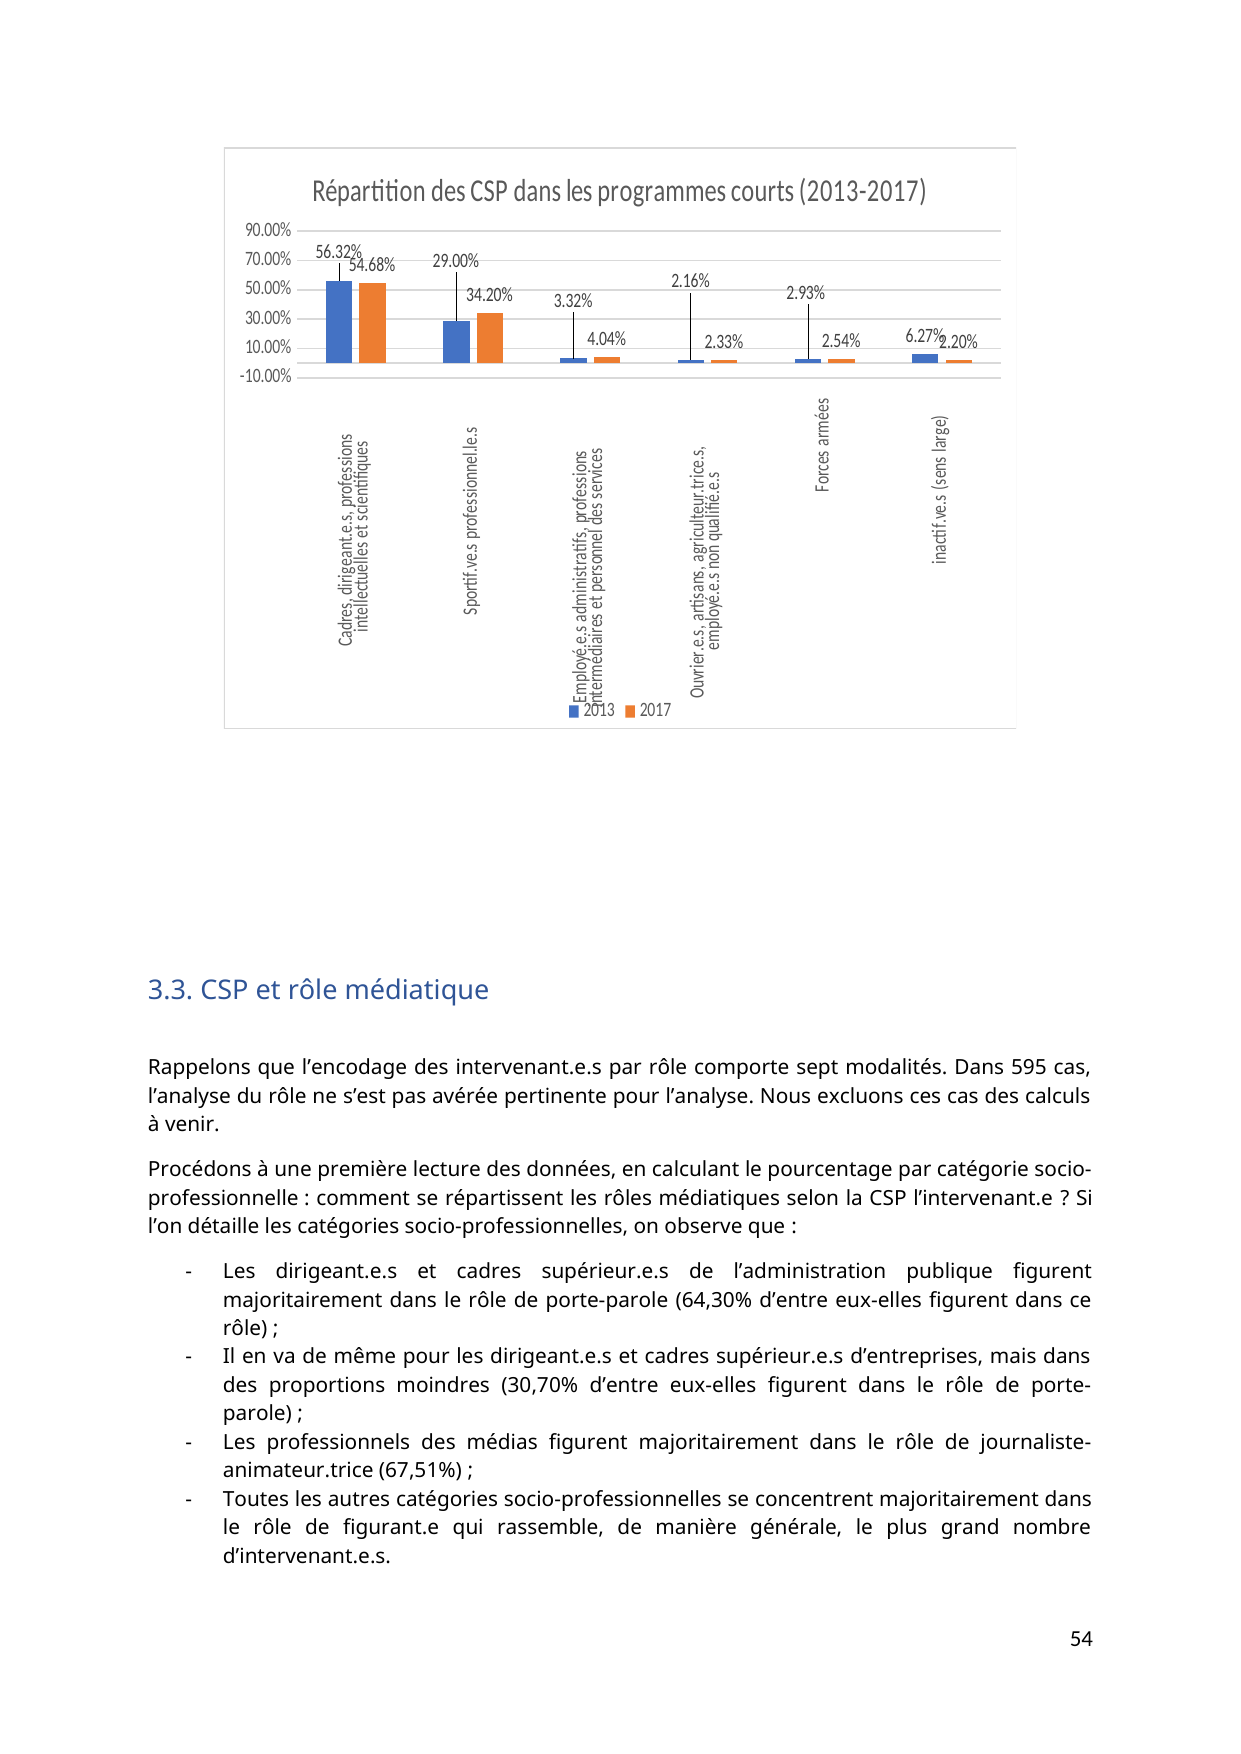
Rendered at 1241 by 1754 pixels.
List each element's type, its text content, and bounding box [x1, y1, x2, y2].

text Procédons à une première lecture des données, en calculant le pourcentage par catégorie socio-professionnelle : comment se répartissent les rôles médiatiques selon la CSP l’intervenant.e ? Si l’on détaille les catégories socio-professionnelles, on observe que : [148, 1154, 1093, 1240]
text Rappelons que l’encodage des intervenant.e.s par rôle comporte sept modalités. Dans 595 cas, l’analyse du rôle ne s’est pas avérée pertinente pour l’analyse. Nous excluons ces cas des calculs à venir. [148, 1052, 1093, 1138]
list Les professionnels des médias figurent majoritairement dans le rôle de journaliste-animateur.trice (67,51%) ; [185, 1427, 1093, 1484]
subtitle 3.3. CSP et rôle médiatique [148, 970, 1093, 1007]
list Toutes les autres catégories socio-professionnelles se concentrent majoritairement dans le rôle de figurant.e qui rassemble, de manière générale, le plus grand nombre d’intervenant.e.s. [185, 1484, 1093, 1569]
list Les dirigeant.e.s et cadres supérieur.e.s de l’administration publique figurent majoritairement dans le rôle de porte-parole (64,30% d’entre eux-elles figurent dans ce rôle) ; [185, 1256, 1093, 1342]
list Il en va de même pour les dirigeant.e.s et cadres supérieur.e.s d’entreprises, mais dans des proportions moindres (30,70% d’entre eux-elles figurent dans le rôle de porte-parole) ; [185, 1342, 1093, 1427]
